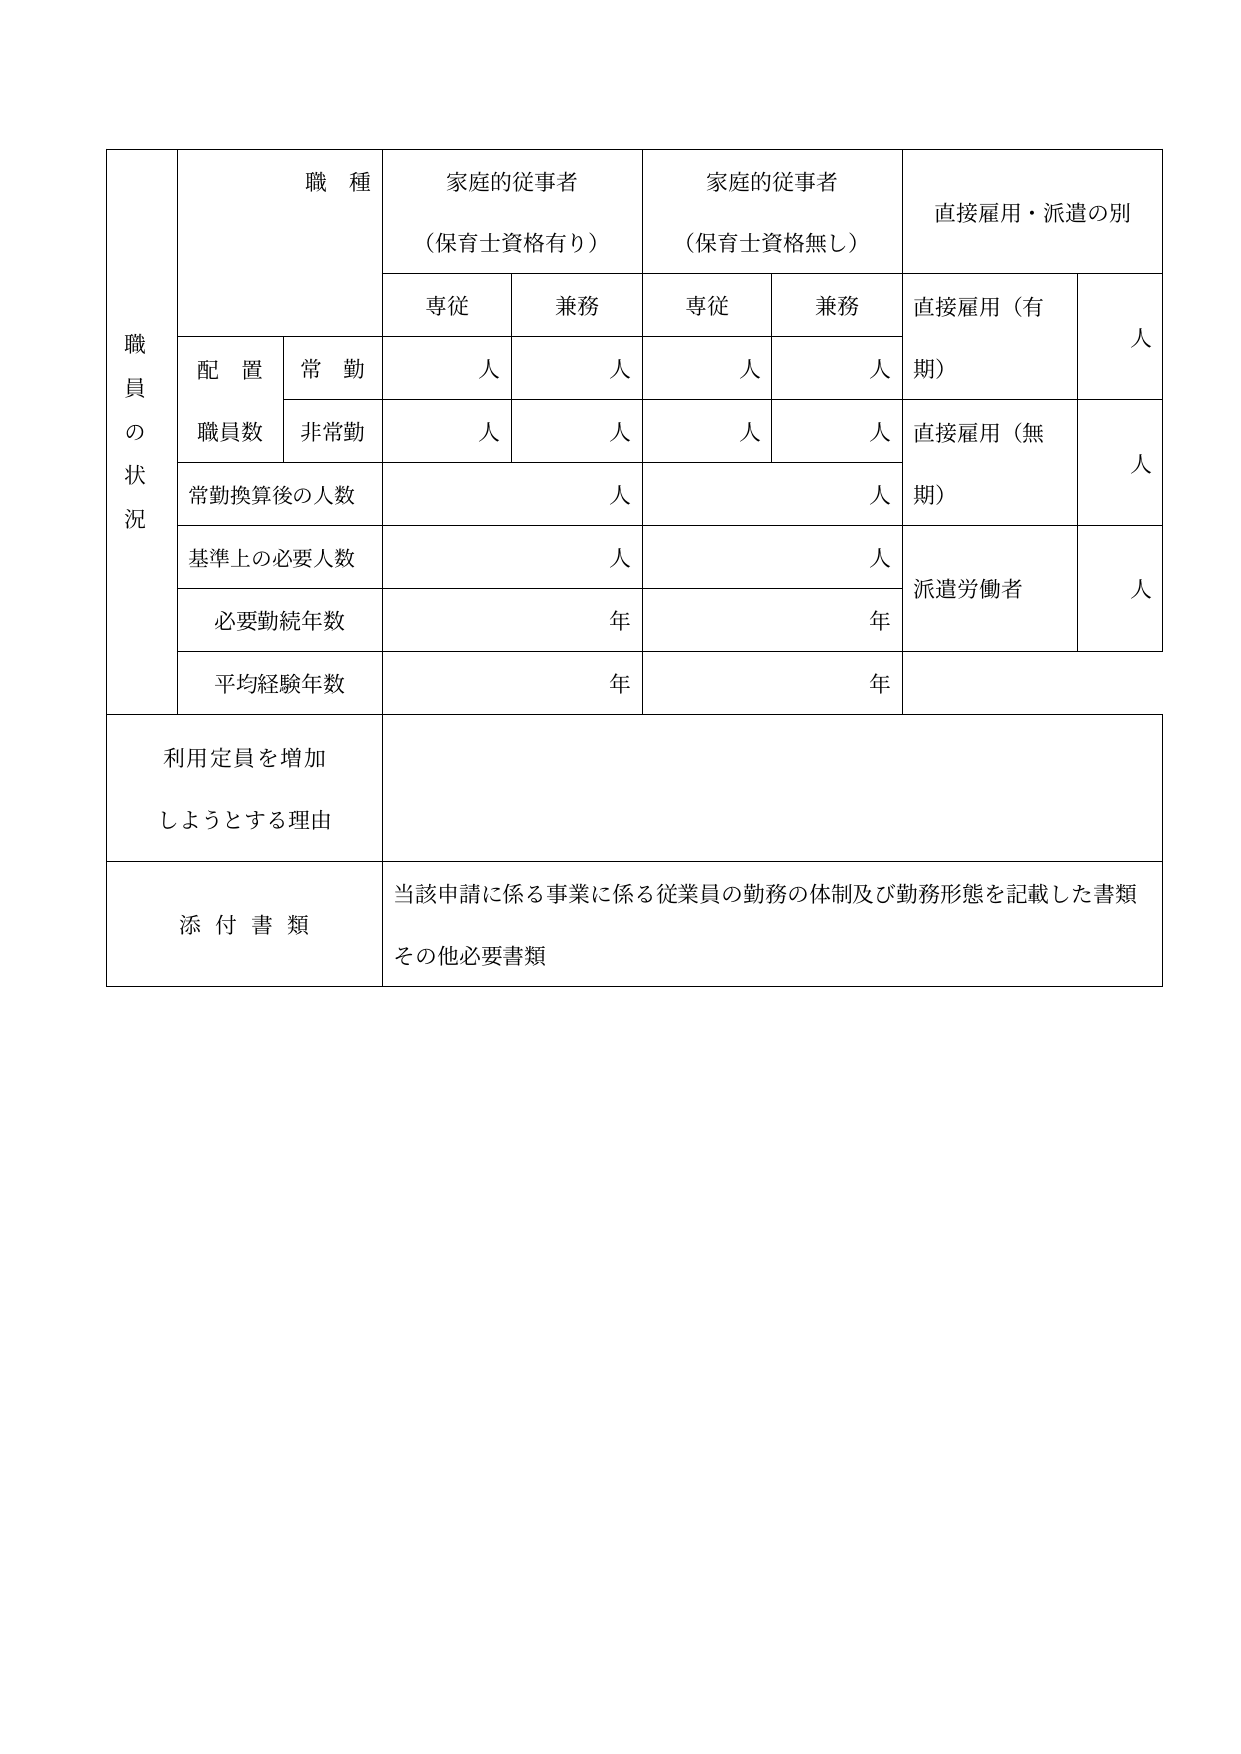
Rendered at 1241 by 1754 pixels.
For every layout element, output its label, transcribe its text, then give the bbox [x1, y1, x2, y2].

table_cell 人 [643, 337, 771, 399]
table_header 家庭的従事者 （保育士資格有り） [383, 150, 642, 273]
table_header 家庭的従事者 （保育士資格無し） [643, 150, 902, 273]
table_cell 人 [383, 526, 642, 588]
table_cell 配 置 職員数 [178, 337, 283, 462]
table_cell 人 [383, 337, 511, 399]
table_cell 人 [1078, 400, 1162, 525]
table_cell 人 [512, 400, 642, 462]
table_cell 人 [1078, 274, 1162, 399]
table_cell 年 [383, 589, 642, 651]
table_cell 当該申請に係る事業に係る従業員の勤務の体制及び勤務形態を記載した書類 その他必要書類 [383, 862, 1162, 986]
table_header 直接雇用・派遣の別 [903, 150, 1162, 273]
table_cell 年 [643, 652, 902, 714]
table_cell 非常勤 [284, 400, 382, 462]
table_header 職 種 [178, 150, 382, 336]
table_cell 直接雇用（無期） [903, 400, 1077, 525]
table_cell 専従 [383, 274, 511, 336]
table_cell 人 [383, 400, 511, 462]
table_cell 常勤換算後の人数 [178, 463, 382, 525]
table_cell 専従 [643, 274, 771, 336]
table_cell 常 勤 [284, 337, 382, 399]
table_cell 人 [1078, 526, 1162, 651]
table_cell 平均経験年数 [178, 652, 382, 714]
table_cell 直接雇用（有期） [903, 274, 1077, 399]
table_cell 年 [643, 589, 902, 651]
table_cell 人 [772, 337, 902, 399]
table_cell 人 [643, 463, 902, 525]
table_cell 人 [643, 526, 902, 588]
table_cell 派遣労働者 [903, 526, 1077, 651]
table_cell 利用定員を増加 しようとする理由 [107, 715, 382, 861]
table_cell [383, 715, 1162, 861]
table_cell [903, 652, 1163, 714]
table_cell 兼務 [772, 274, 902, 336]
table_cell 基準上の必要人数 [178, 526, 382, 588]
table_cell 人 [512, 337, 642, 399]
table_cell 年 [383, 652, 642, 714]
table_cell 人 [643, 400, 771, 462]
table_cell 人 [772, 400, 902, 462]
table_cell 必要勤続年数 [178, 589, 382, 651]
table_header 職 員 の 状 況 [107, 150, 177, 714]
table_cell 兼務 [512, 274, 642, 336]
table_cell 人 [383, 463, 642, 525]
table_cell 添付書類 [107, 862, 382, 986]
